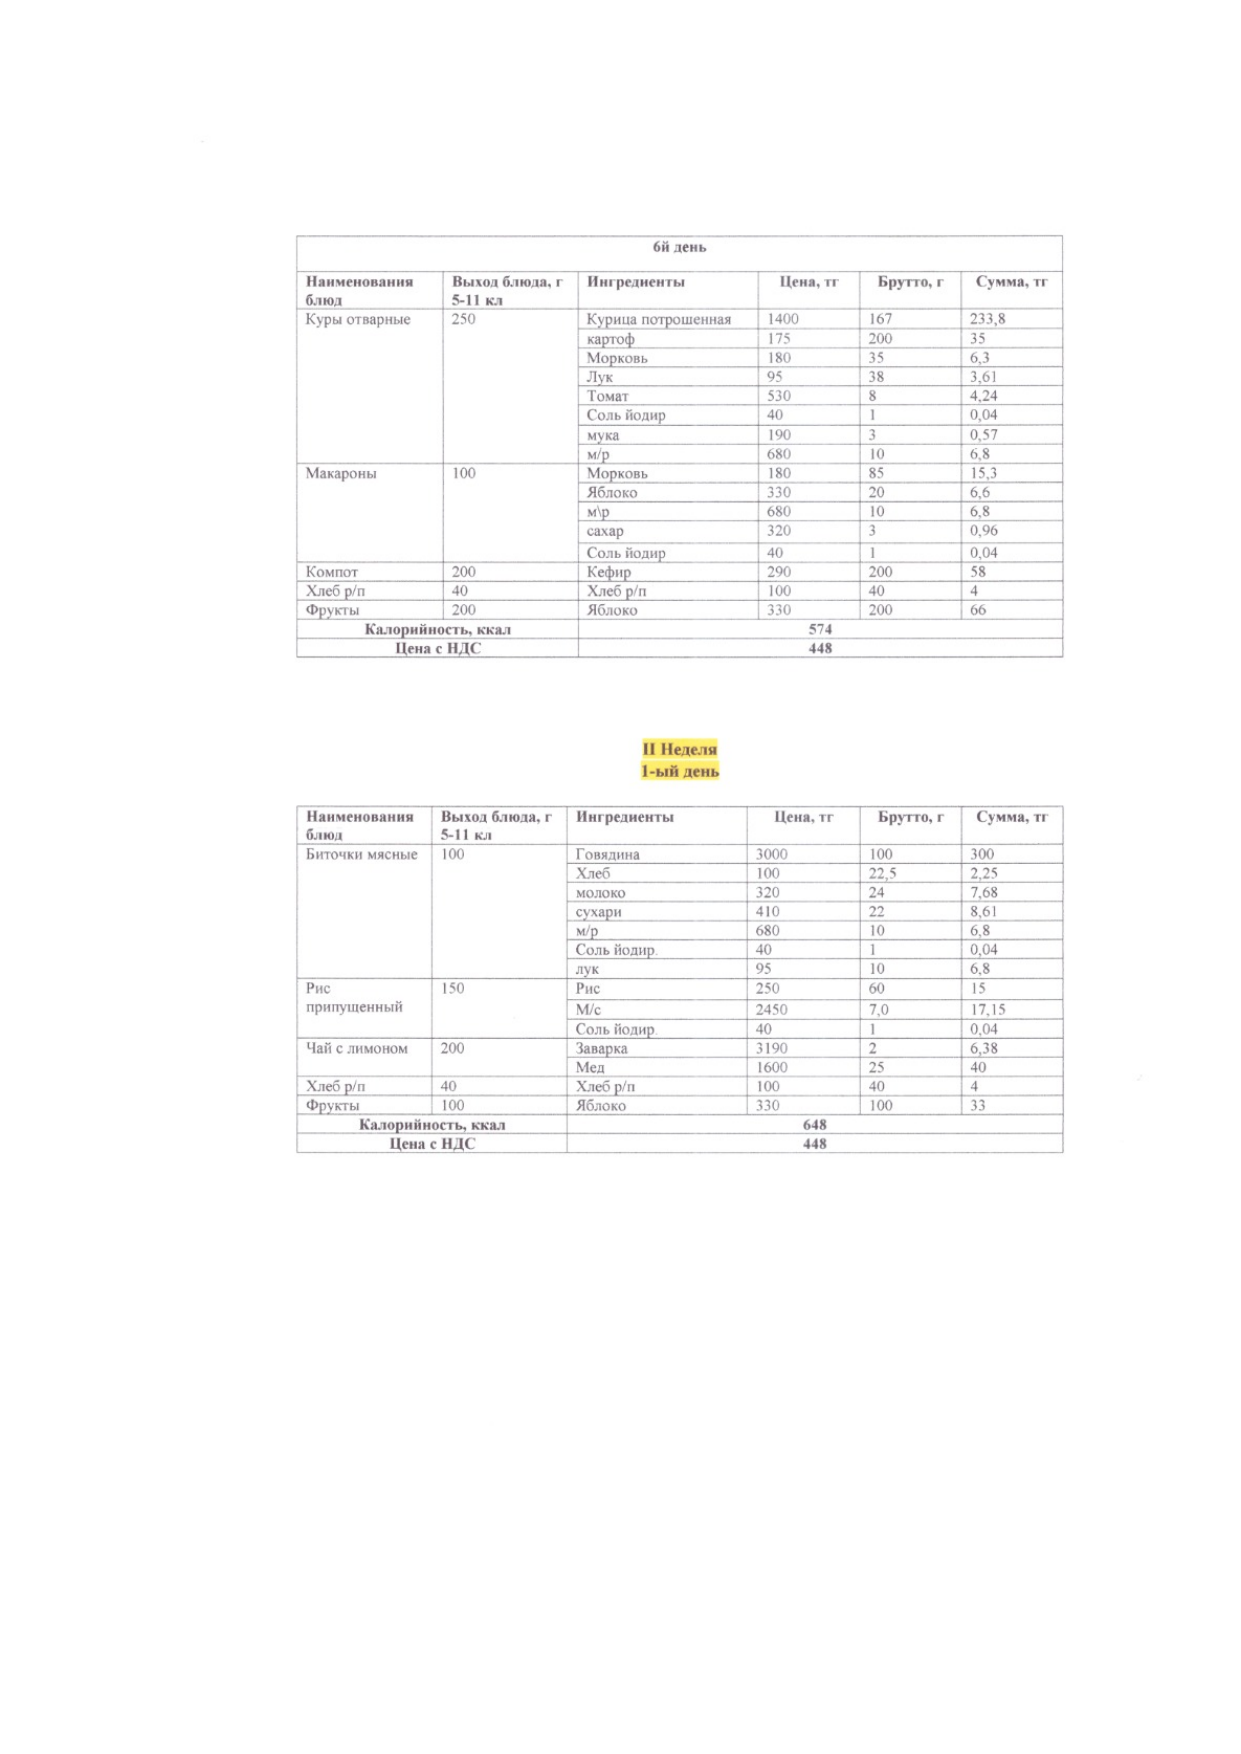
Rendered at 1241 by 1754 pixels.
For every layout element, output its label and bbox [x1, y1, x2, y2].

picture [177, 118, 1151, 1459]
